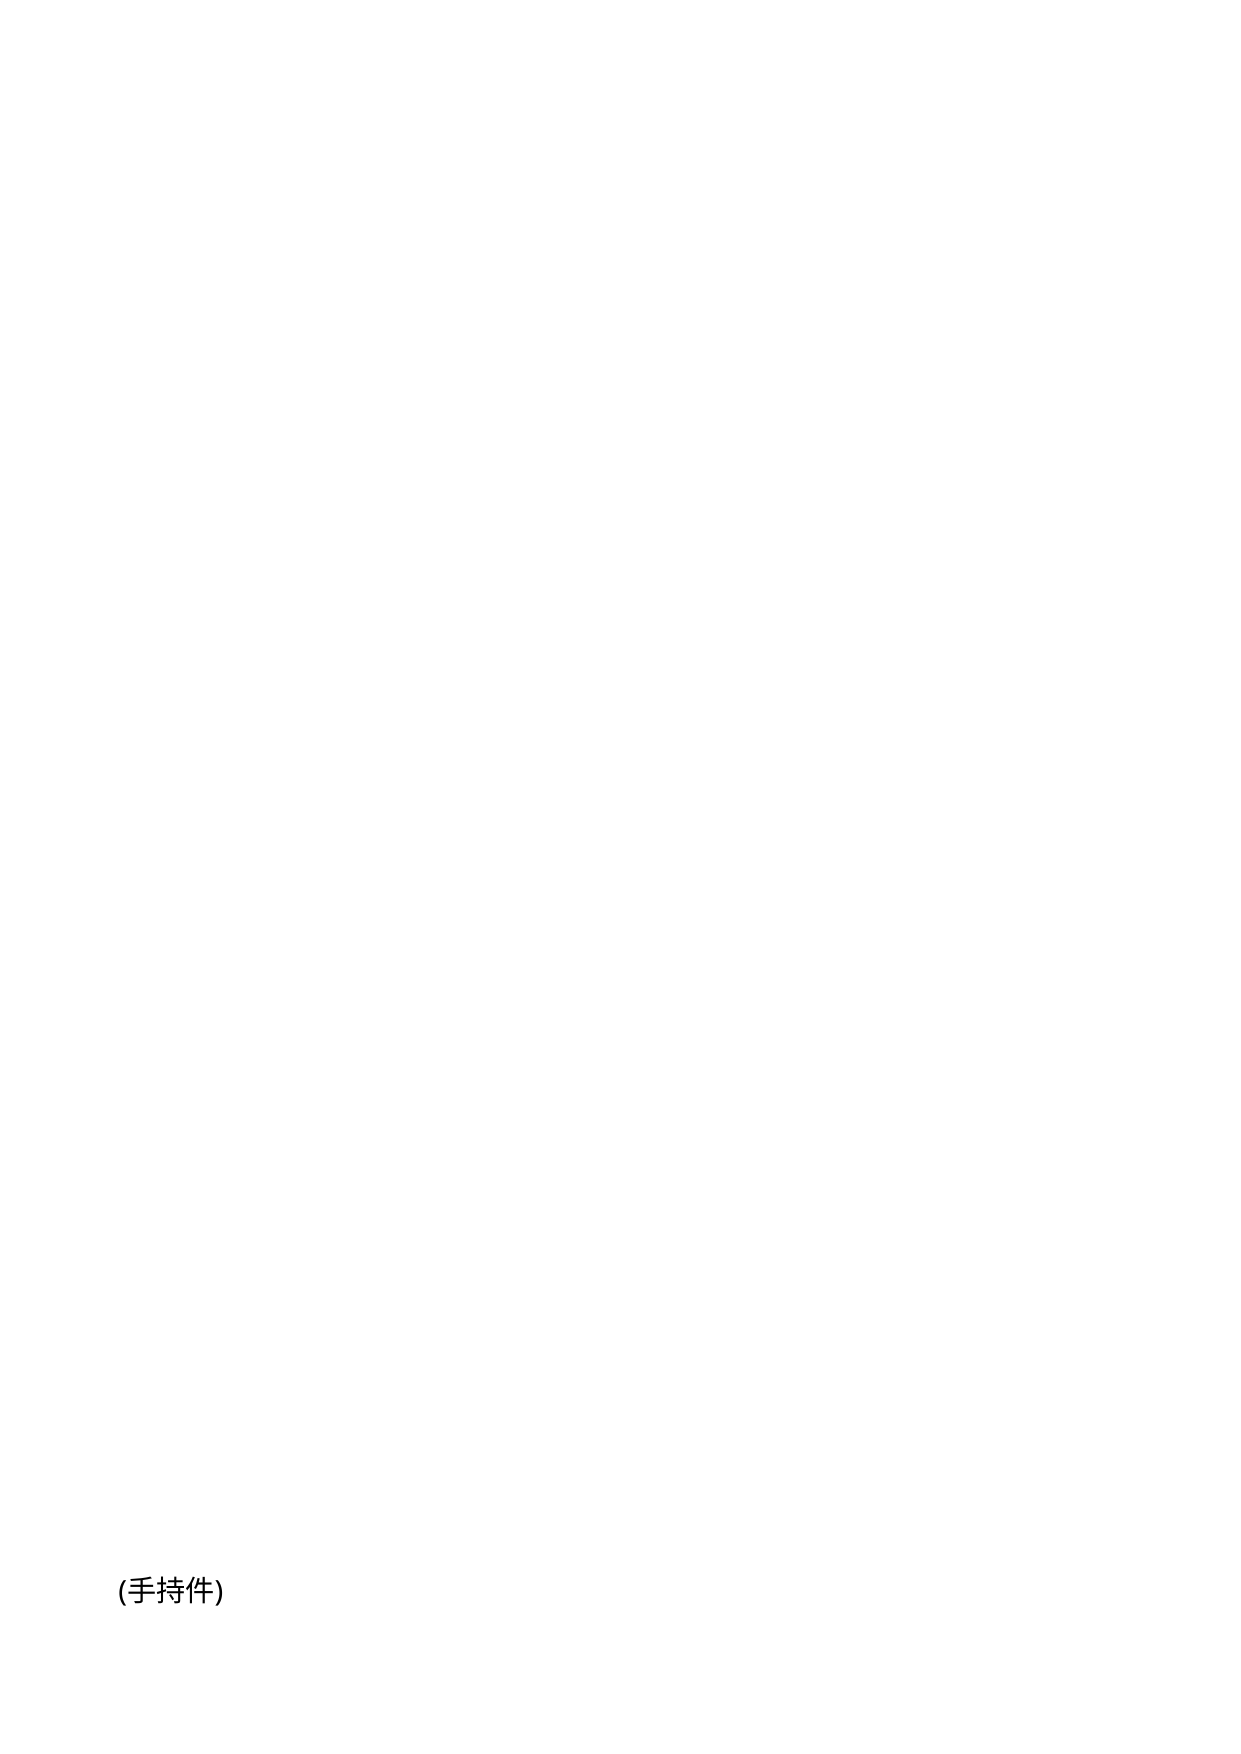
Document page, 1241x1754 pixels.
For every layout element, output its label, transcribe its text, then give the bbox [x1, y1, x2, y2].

text (手持件) [118, 1556, 1122, 1621]
